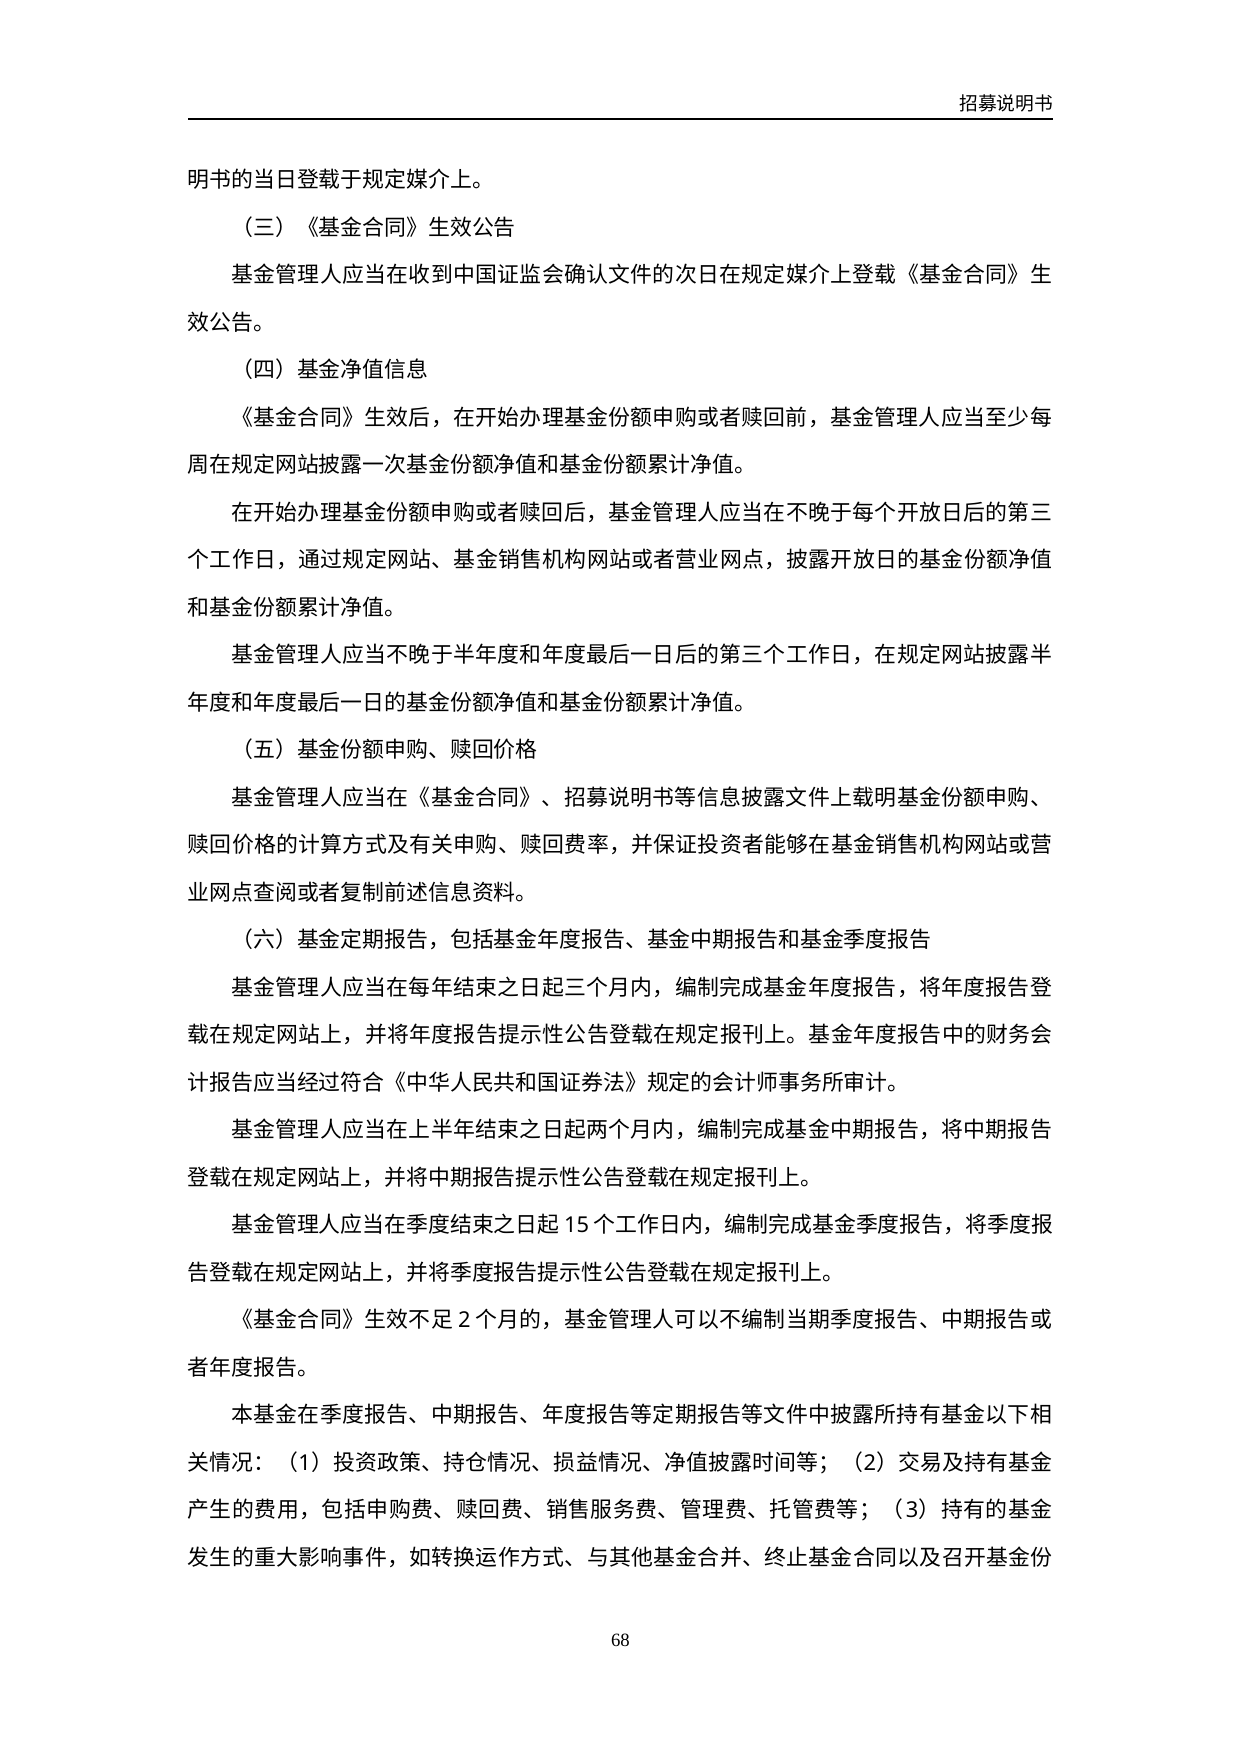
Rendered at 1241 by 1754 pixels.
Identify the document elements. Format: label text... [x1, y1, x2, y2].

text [187, 1397, 1053, 1572]
text （四）基金净值信息 [187, 352, 1053, 384]
text 《基金合同》生效不足2个月的，基金管理人可以不编制当期季度报告、中期报告或者年度报告。 [187, 1302, 1053, 1381]
text 基金管理人应当在季度结束之日起15个工作日内，编制完成基金季度报告，将季度报告登载在规定网站上，并将季度报告提示性公告登载在规定报刊上。 [187, 1207, 1053, 1286]
text （五）基金份额申购、赎回价格 [187, 732, 1053, 764]
text （六）基金定期报告，包括基金年度报告、基金中期报告和基金季度报告 [187, 922, 1053, 954]
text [187, 162, 1053, 194]
text 基金管理人应当在收到中国证监会确认文件的次日在规定媒介上登载《基金合同》生效公告。 [187, 257, 1053, 336]
text 基金管理人应当不晚于半年度和年度最后一日后的第三个工作日，在规定网站披露半年度和年度最后一日的基金份额净值和基金份额累计净值。 [187, 637, 1053, 716]
text 《基金合同》生效后，在开始办理基金份额申购或者赎回前，基金管理人应当至少每周在规定网站披露一次基金份额净值和基金份额累计净值。 [187, 399, 1053, 479]
text （三）《基金合同》生效公告 [187, 209, 1053, 241]
text 在开始办理基金份额申购或者赎回后，基金管理人应当在不晚于每个开放日后的第三个工作日，通过规定网站、基金销售机构网站或者营业网点，披露开放日的基金份额净值和基金份额累计净值。 [187, 494, 1053, 621]
text 基金管理人应当在上半年结束之日起两个月内，编制完成基金中期报告，将中期报告登载在规定网站上，并将中期报告提示性公告登载在规定报刊上。 [187, 1112, 1053, 1191]
text 基金管理人应当在每年结束之日起三个月内，编制完成基金年度报告，将年度报告登载在规定网站上，并将年度报告提示性公告登载在规定报刊上。基金年度报告中的财务会计报告应当经过符合《中华人民共和国证券法》规定的会计师事务所审计。 [187, 969, 1053, 1096]
text 基金管理人应当在《基金合同》、招募说明书等信息披露文件上载明基金份额申购、赎回价格的计算方式及有关申购、赎回费率，并保证投资者能够在基金销售机构网站或营业网点查阅或者复制前述信息资料。 [187, 779, 1053, 906]
